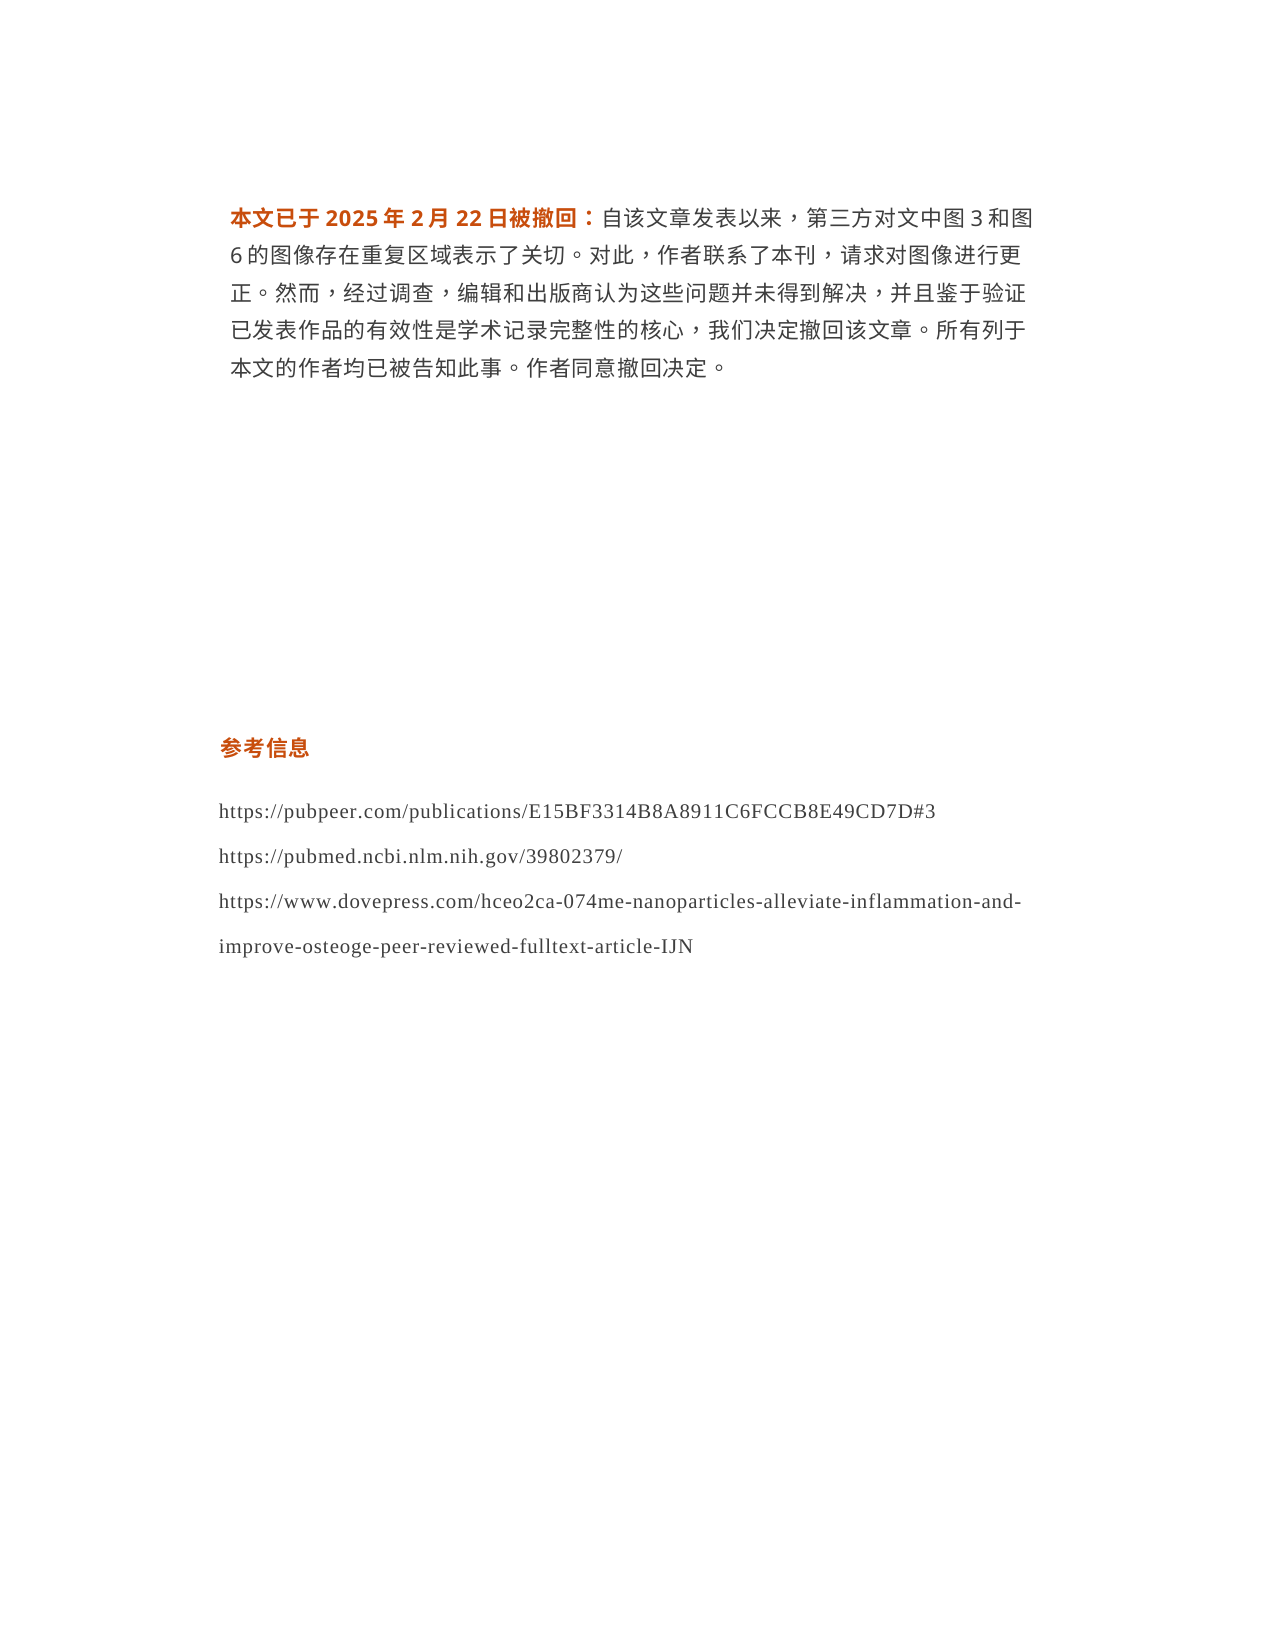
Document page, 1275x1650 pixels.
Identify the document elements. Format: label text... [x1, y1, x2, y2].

text https://www.dovepress.com/hceo2ca-074me-nanoparticles-alleviate-inflammation-and-improve-osteoge-peer-reviewed-fulltext-article-IJN [219, 868, 1056, 958]
text https://pubpeer.com/publications/E15BF3314B8A8911C6FCCB8E49CD7D#3 [219, 778, 1056, 823]
text https://pubmed.ncbi.nlm.nih.gov/39802379/ [219, 823, 1056, 868]
text 本文已于2025年2月22日被撤回：自该文章发表以来，第三方对文中图3和图6的图像存在重复区域表示了关切。对此，作者联系了本刊，请求对图像进行更正。然而，经过调查，编辑和出版商认为这些问题并未得到解决，并且鉴于验证已发表作品的有效性是学术记录完整性的核心，我们决定撤回该文章。所有列于本文的作者均已被告知此事。作者同意撤回决定。 [230, 195, 1045, 382]
text 参考信息 [220, 723, 1055, 763]
